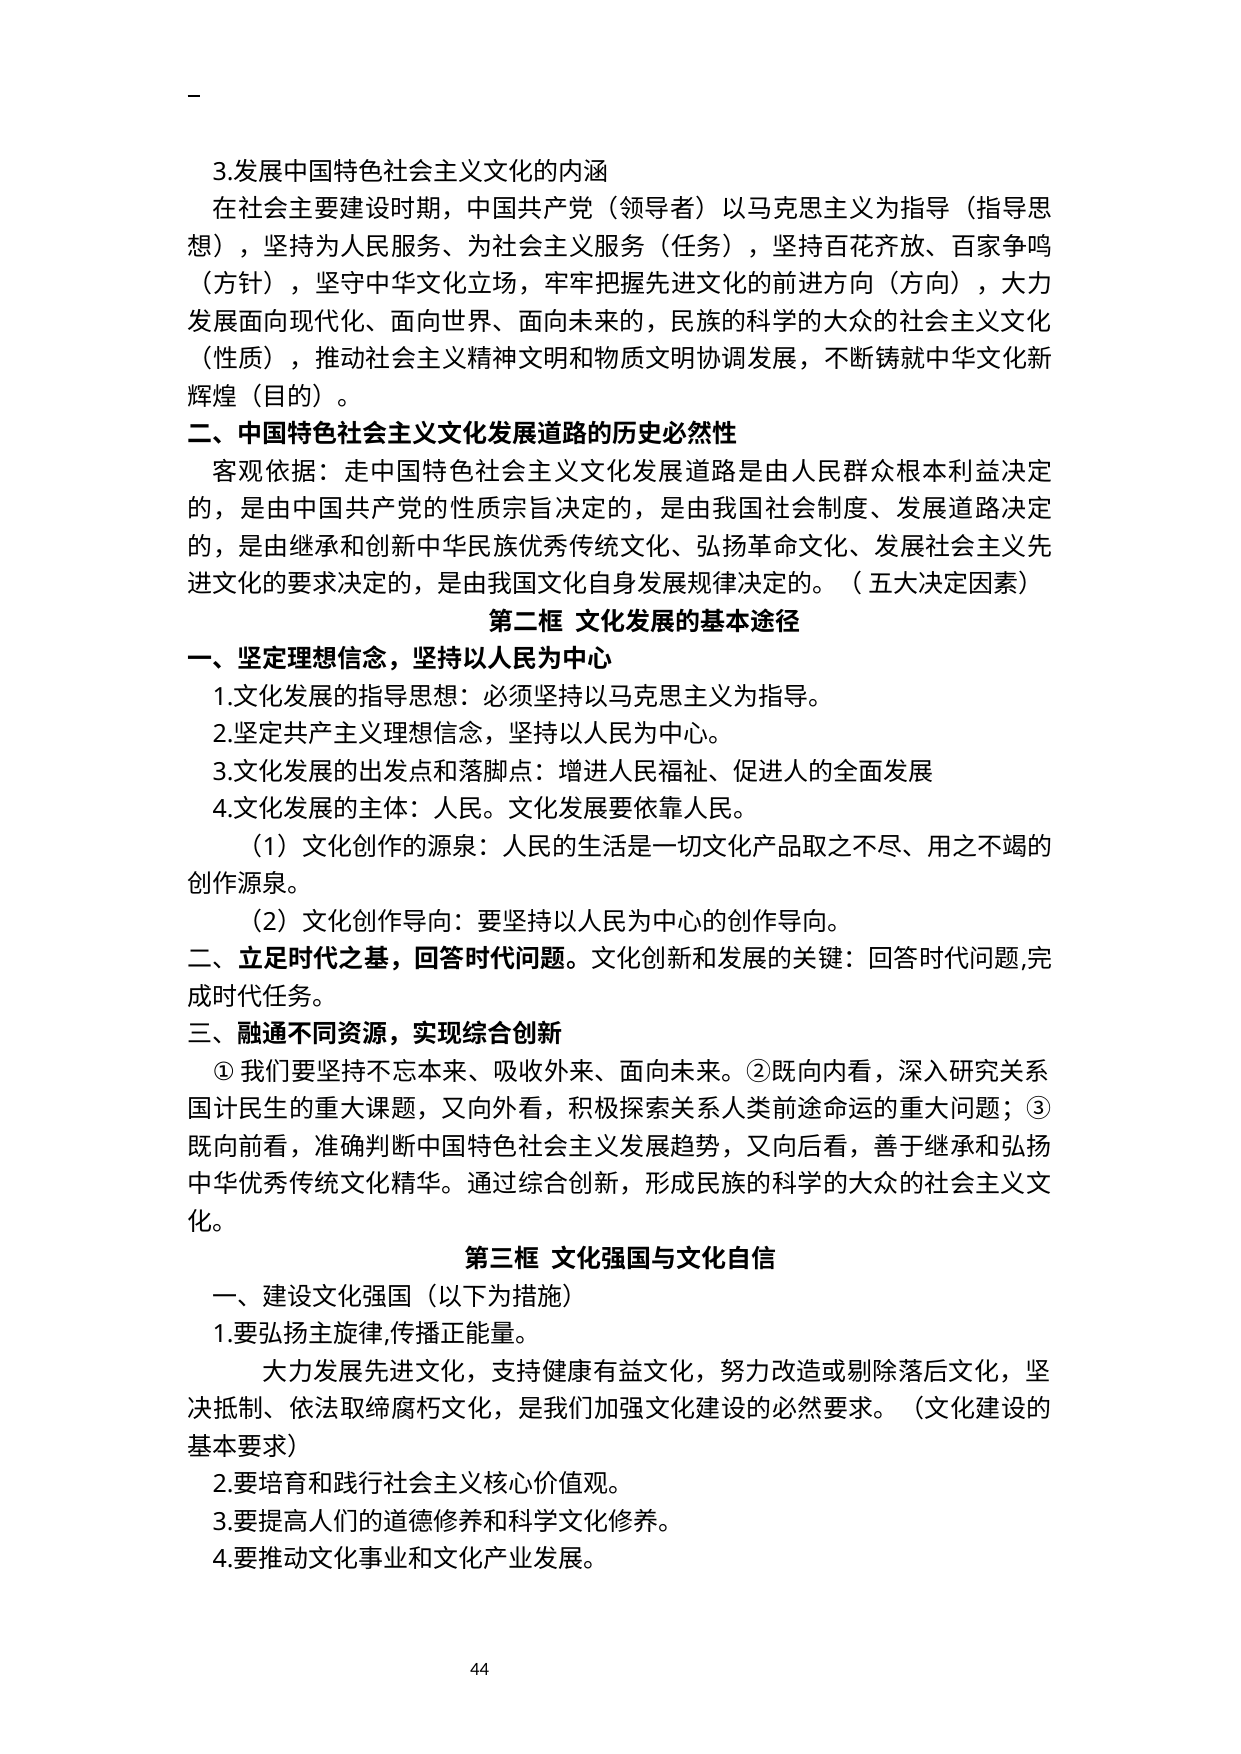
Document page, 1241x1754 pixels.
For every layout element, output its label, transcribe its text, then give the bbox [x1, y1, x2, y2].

text 3.文化发展的出发点和落脚点：增进人民福祉、促进人的全面发展 [187, 750, 1053, 787]
text 3.发展中国特色社会主义文化的内涵 [187, 150, 1053, 187]
text 一、坚定理想信念，坚持以人民为中心 [187, 637, 1053, 675]
text 第三框 文化强国与文化自信 [187, 1237, 1053, 1275]
text 二、中国特色社会主义文化发展道路的历史必然性 [187, 412, 1053, 450]
text 三、融通不同资源，实现综合创新 [187, 1012, 1053, 1050]
text 一、建设文化强国（以下为措施） [187, 1275, 1053, 1312]
text 1.文化发展的指导思想：必须坚持以马克思主义为指导。 [187, 675, 1053, 712]
text 在社会主要建设时期，中国共产党（领导者）以马克思主义为指导（指导思想），坚持为人民服务、为社会主义服务（任务），坚持百花齐放、百家争鸣（方针），坚守中华文化立场，牢牢把握先进文化的前进方向（方向），大力发展面向现代化、面向世界、面向未来的，民族的科学的大众的社会主义文化（性质），推动社会主义精神文明和物质文明协调发展，不断铸就中华文化新辉煌（目的）。 [187, 187, 1053, 412]
list 客观依据：走中国特色社会主义文化发展道路是由人民群众根本利益决定的，是由中国共产党的性质宗旨决定的，是由我国社会制度、发展道路决定的，是由继承和创新中华民族优秀传统文化、弘扬革命文化、发展社会主义先进文化的要求决定的，是由我国文化自身发展规律决定的。（ 五大决定因素） [187, 450, 1053, 600]
text 1.要弘扬主旋律,传播正能量。 [187, 1312, 1053, 1350]
text 4.要推动文化事业和文化产业发展。 [187, 1537, 1053, 1575]
text ①我们要坚持不忘本来、吸收外来、面向未来。②既向内看，深入研究关系国计民生的重大课题，又向外看，积极探索关系人类前途命运的重大问题；③既向前看，准确判断中国特色社会主义发展趋势，又向后看，善于继承和弘扬中华优秀传统文化精华。通过综合创新，形成民族的科学的大众的社会主义文化。 [187, 1050, 1053, 1237]
text 二、立足时代之基，回答时代问题。文化创新和发展的关键：回答时代问题,完成时代任务。 [187, 937, 1053, 1012]
text 3.要提高人们的道德修养和科学文化修养。 [187, 1500, 1053, 1537]
text 大力发展先进文化，支持健康有益文化，努力改造或剔除落后文化，坚决抵制、依法取缔腐朽文化，是我们加强文化建设的必然要求。（文化建设的基本要求） [187, 1350, 1053, 1462]
text （1）文化创作的源泉：人民的生活是一切文化产品取之不尽、用之不竭的创作源泉。 [187, 825, 1053, 900]
text 2.坚定共产主义理想信念，坚持以人民为中心。 [187, 712, 1053, 750]
text 2.要培育和践行社会主义核心价值观。 [187, 1462, 1053, 1500]
text 4.文化发展的主体：人民。文化发展要依靠人民。 [187, 787, 1053, 825]
text 第二框 文化发展的基本途径 [187, 600, 1053, 637]
text （2）文化创作导向：要坚持以人民为中心的创作导向。 [187, 900, 1053, 937]
